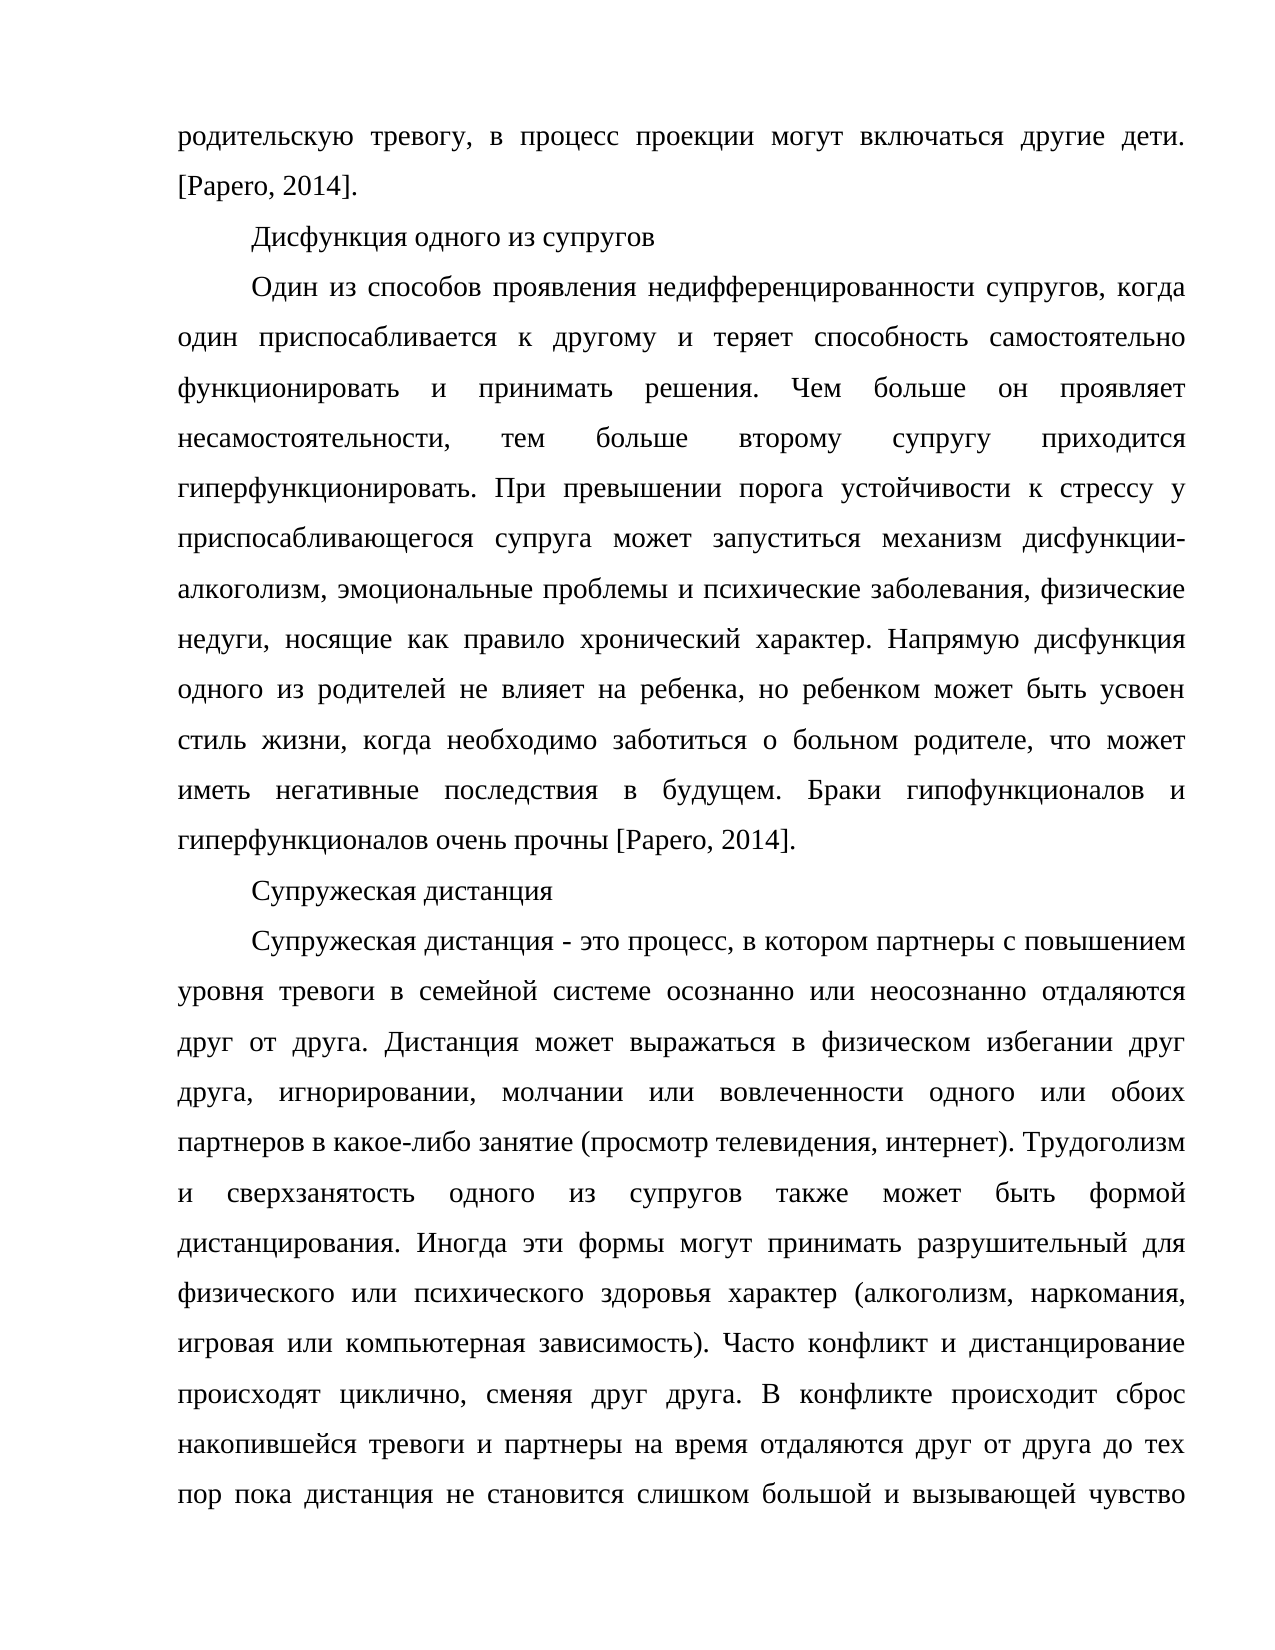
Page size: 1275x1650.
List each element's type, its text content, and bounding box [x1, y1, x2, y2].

text Супружеская дистанция [177, 873, 1186, 906]
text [177, 118, 1186, 202]
text Дисфункция одного из супругов [177, 219, 1186, 252]
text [177, 923, 1186, 1510]
text Один из способов проявления недифференцированности супругов, когда один приспосабливается к другому и теряет способность самостоятельно функционировать и принимать решения. Чем больше он проявляет несамостоятельности, тем больше второму супругу приходится гиперфункционировать. При превышении порога устойчивости к стрессу у приспосабливающегося супруга может запуститься механизм дисфункции- алкоголизм, эмоциональные проблемы и психические заболевания, физические недуги, носящие как правило хронический характер. Напрямую дисфункция одного из родителей не влияет на ребенка, но ребенком может быть усвоен стиль жизни, когда необходимо заботиться о больном родителе, что может иметь негативные последствия в будущем. Браки гипофункционалов и гиперфункционалов очень прочны [Papero, 2014]. [177, 269, 1186, 856]
